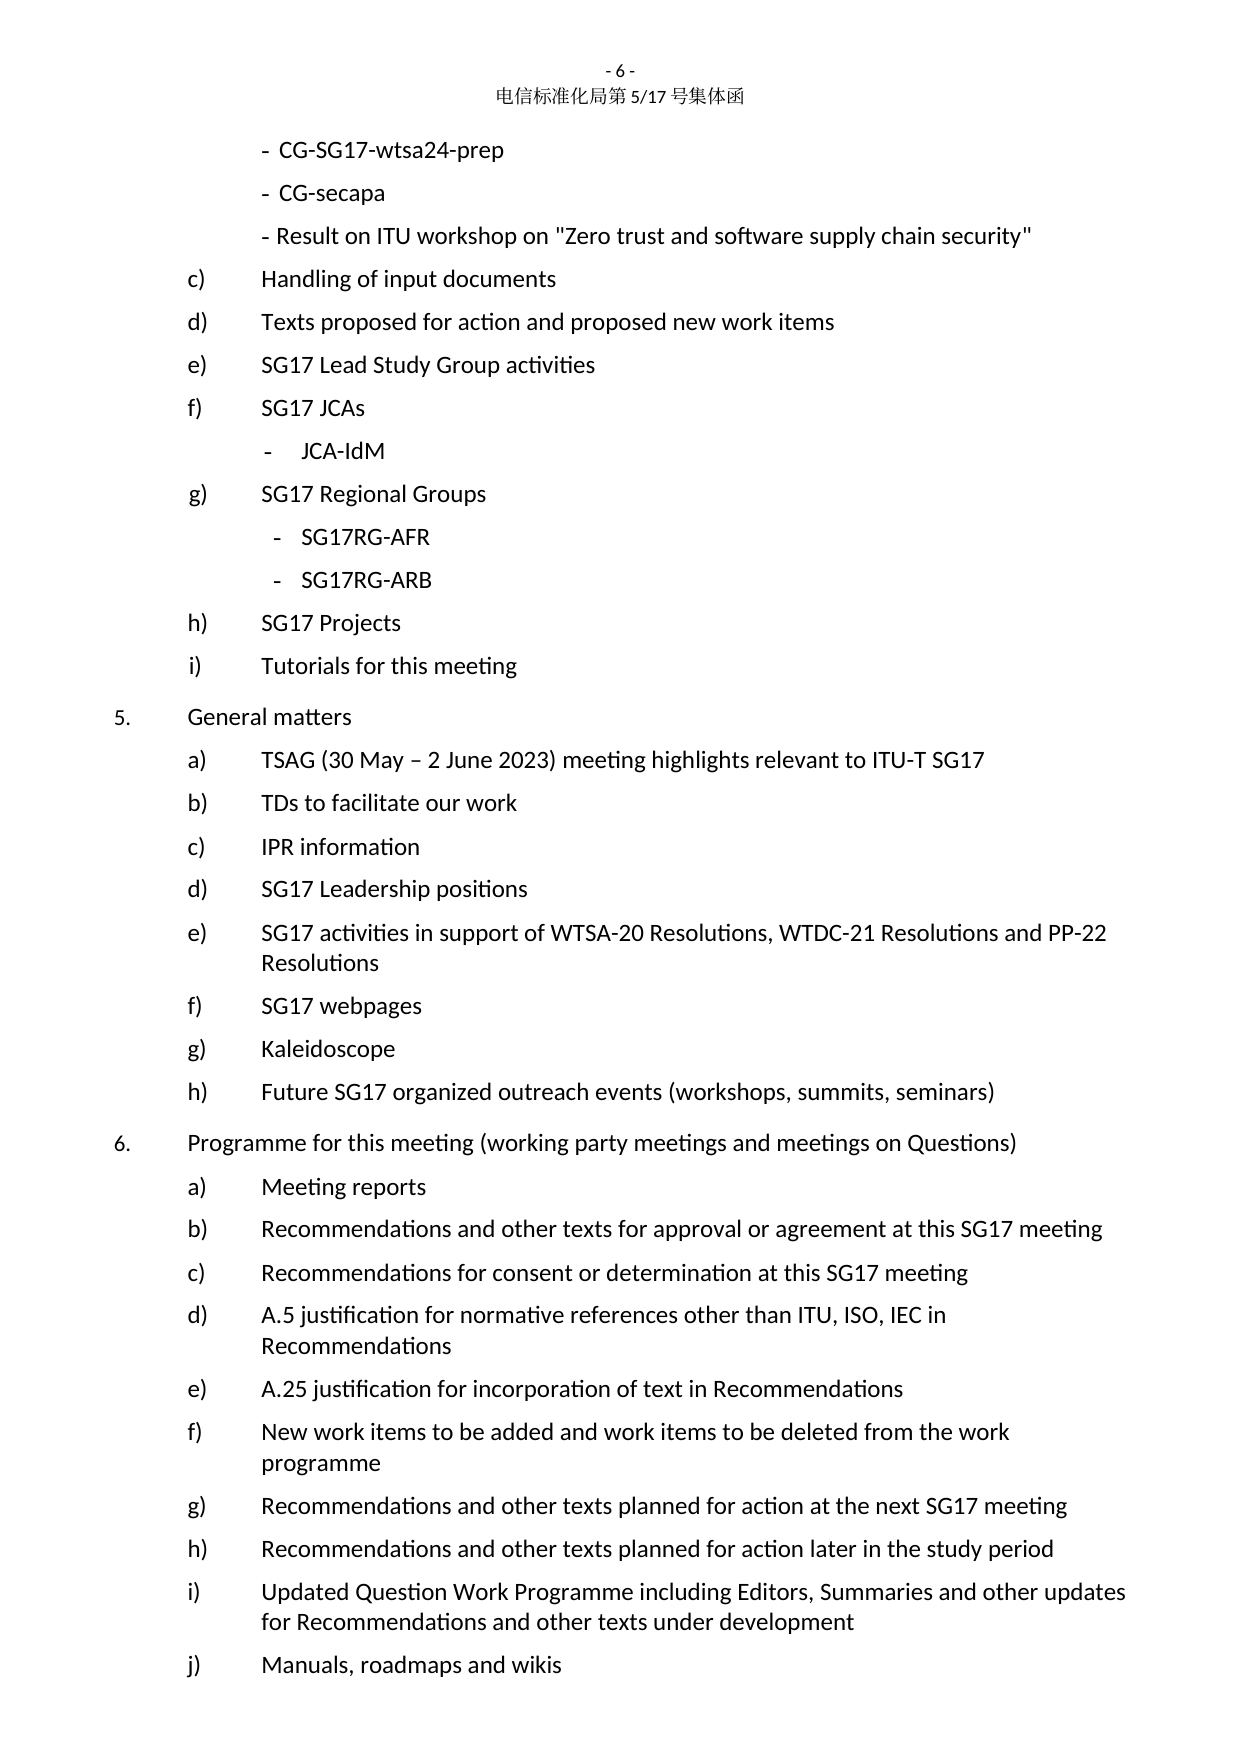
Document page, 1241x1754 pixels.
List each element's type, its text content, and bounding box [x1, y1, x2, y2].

list Future SG17 organized outreach events (workshops, summits, seminars) [187, 1076, 1127, 1107]
list Updated Question Work Programme including Editors, Summaries and other updates for Recommendations and other texts under development [187, 1576, 1127, 1637]
list SG17 activities in support of WTSA-20 Resolutions, WTDC-21 Resolutions and PP-22 Resolutions [187, 917, 1127, 978]
list JCA-IdM [263, 435, 1127, 466]
list SG17 Leadership positions [187, 874, 1127, 904]
list TSAG (30 May – 2 June 2023) meeting highlights relevant to ITU-T SG17 [187, 744, 1127, 775]
list Meeting reports [187, 1171, 1127, 1201]
list SG17 Regional Groups [188, 478, 1127, 509]
list SG17 JCAs [187, 392, 1127, 423]
list Recommendations for consent or determination at this SG17 meeting [187, 1257, 1127, 1287]
list SG17RG-ARB [273, 564, 1127, 595]
list IPR information [187, 831, 1127, 861]
list Recommendations and other texts planned for action later in the study period [187, 1533, 1127, 1563]
list New work items to be added and work items to be deleted from the work programme [187, 1416, 1127, 1477]
list SG17 Projects [187, 607, 1127, 638]
list SG17 Lead Study Group activities [187, 349, 1127, 379]
list Recommendations and other texts planned for action at the next SG17 meeting [187, 1490, 1127, 1520]
list Programme for this meeting (working party meetings and meetings on Questions) [113, 1128, 1127, 1158]
list CG-SG17-wtsa24-prep [261, 134, 1127, 164]
list Kaleidoscope [187, 1033, 1127, 1064]
list Manuals, roadmaps and wikis [187, 1649, 1127, 1680]
list General matters [113, 702, 1127, 732]
list SG17RG-AFR [273, 521, 1127, 552]
list SG17 webpages [187, 990, 1127, 1021]
list A.25 justification for incorporation of text in Recommendations [187, 1373, 1127, 1404]
list Tutorials for this meeting [188, 650, 1127, 681]
list TDs to facilitate our work [187, 788, 1127, 818]
list CG-secapa [261, 177, 1127, 207]
list Result on ITU workshop on "Zero trust and software supply chain security" [261, 220, 1127, 251]
list A.5 justification for normative references other than ITU, ISO, IEC in Recommendations [187, 1300, 1127, 1361]
list Texts proposed for action and proposed new work items [187, 306, 1127, 337]
list Handling of input documents [187, 263, 1127, 293]
list Recommendations and other texts for approval or agreement at this SG17 meeting [187, 1214, 1127, 1244]
